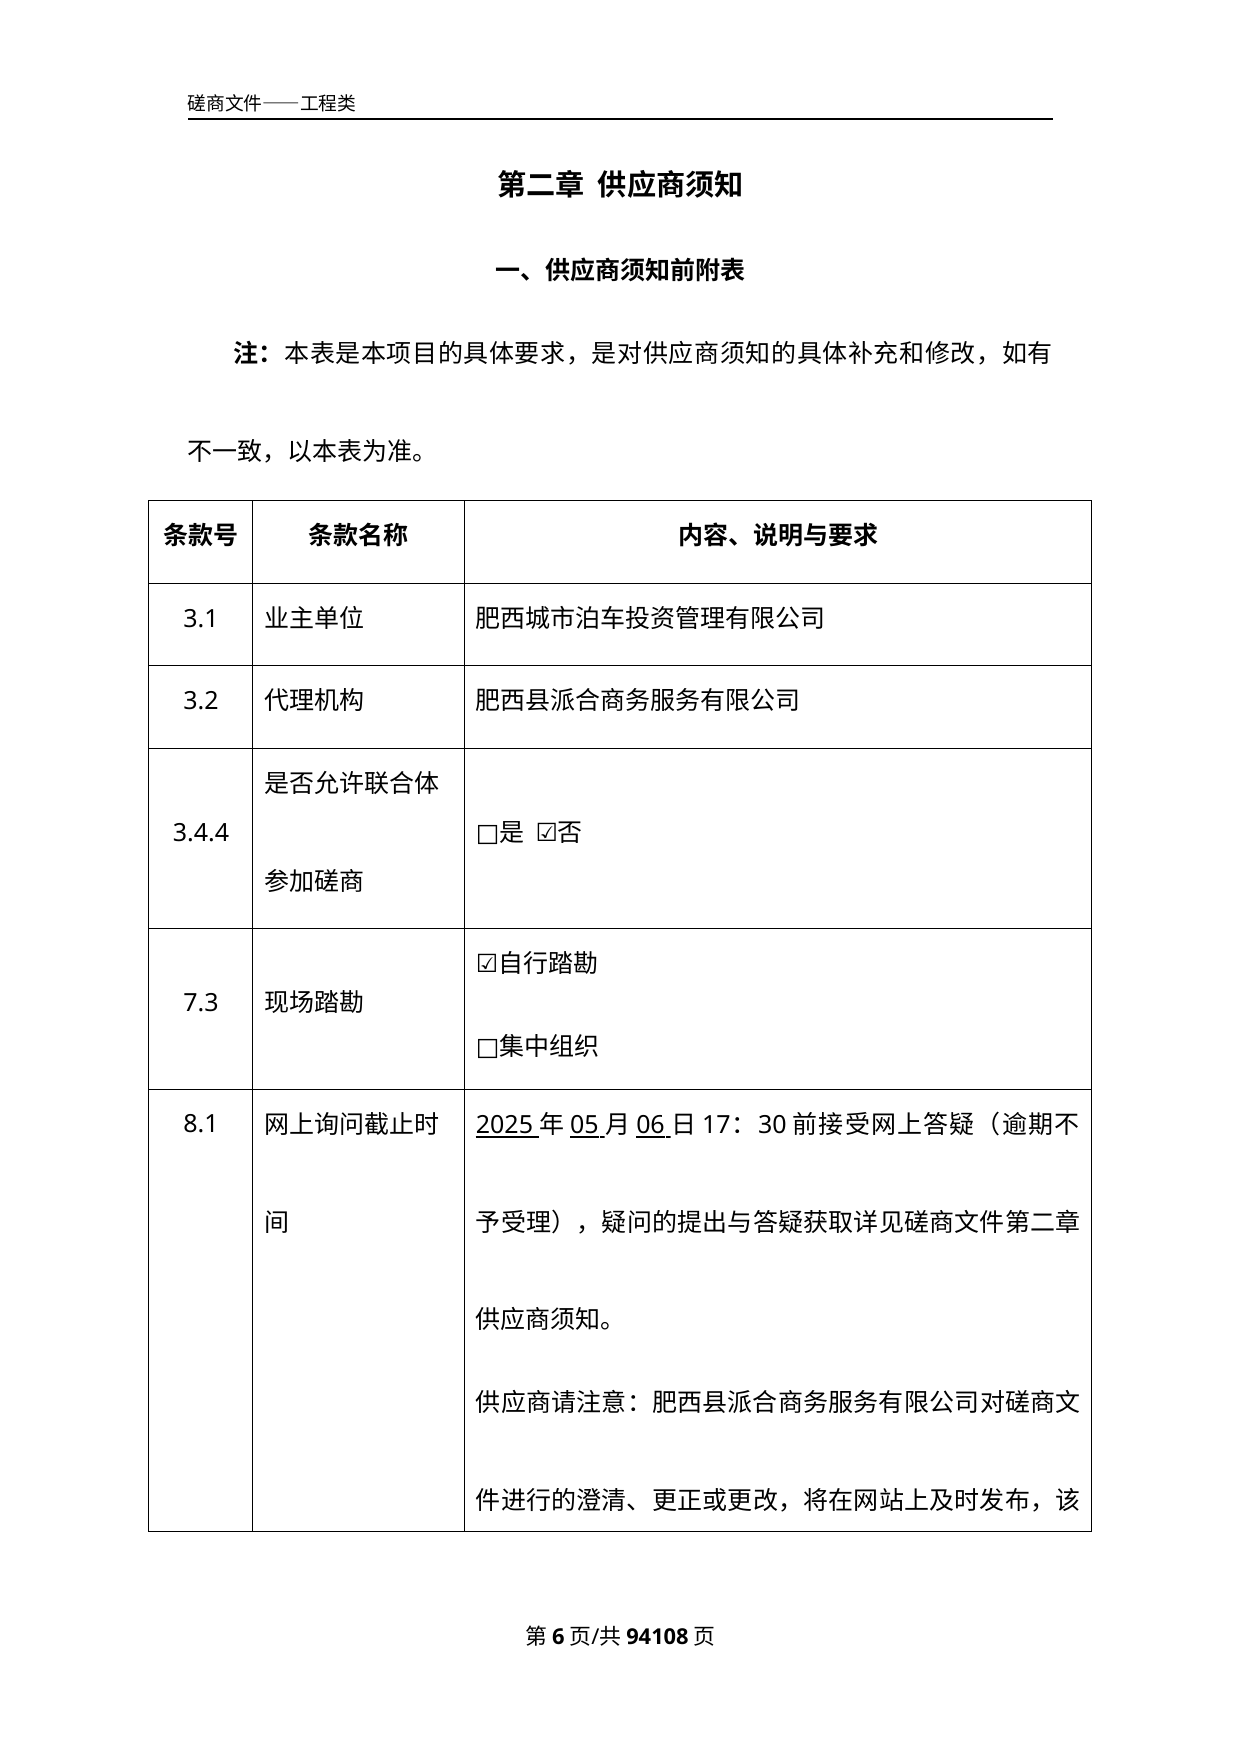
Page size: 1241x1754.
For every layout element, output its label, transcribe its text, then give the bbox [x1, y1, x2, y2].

table_cell ☑自行踏勘 □集中组织 [465, 929, 1091, 1089]
table_cell 肥西县派合商务服务有限公司 [465, 666, 1091, 748]
table_cell 8.1 [149, 1090, 252, 1531]
table_header 条款名称 [253, 501, 464, 583]
table_cell 7.3 [149, 929, 252, 1089]
table_cell 网上询问截止时间 [253, 1090, 464, 1531]
table_cell 3.2 [149, 666, 252, 748]
table_cell 现场踏勘 [253, 929, 464, 1089]
text 第二章 供应商须知 [187, 150, 1053, 215]
table_cell 3.1 [149, 584, 252, 665]
table_cell 3.4.4 [149, 749, 252, 928]
table_cell 肥西城市泊车投资管理有限公司 [465, 584, 1091, 665]
text 注：本表是本项目的具体要求，是对供应商须知的具体补充和修改，如有不一致，以本表为准。 [187, 319, 1053, 482]
table_header 内容、说明与要求 [465, 501, 1091, 583]
text 一、供应商须知前附表 [187, 236, 1053, 301]
table_cell 是否允许联合体参加磋商 [253, 749, 464, 928]
table_header 条款号 [149, 501, 252, 583]
table_cell □是 ☑否 [465, 749, 1091, 928]
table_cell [465, 1090, 1091, 1531]
table_cell 业主单位 [253, 584, 464, 665]
table_cell 代理机构 [253, 666, 464, 748]
